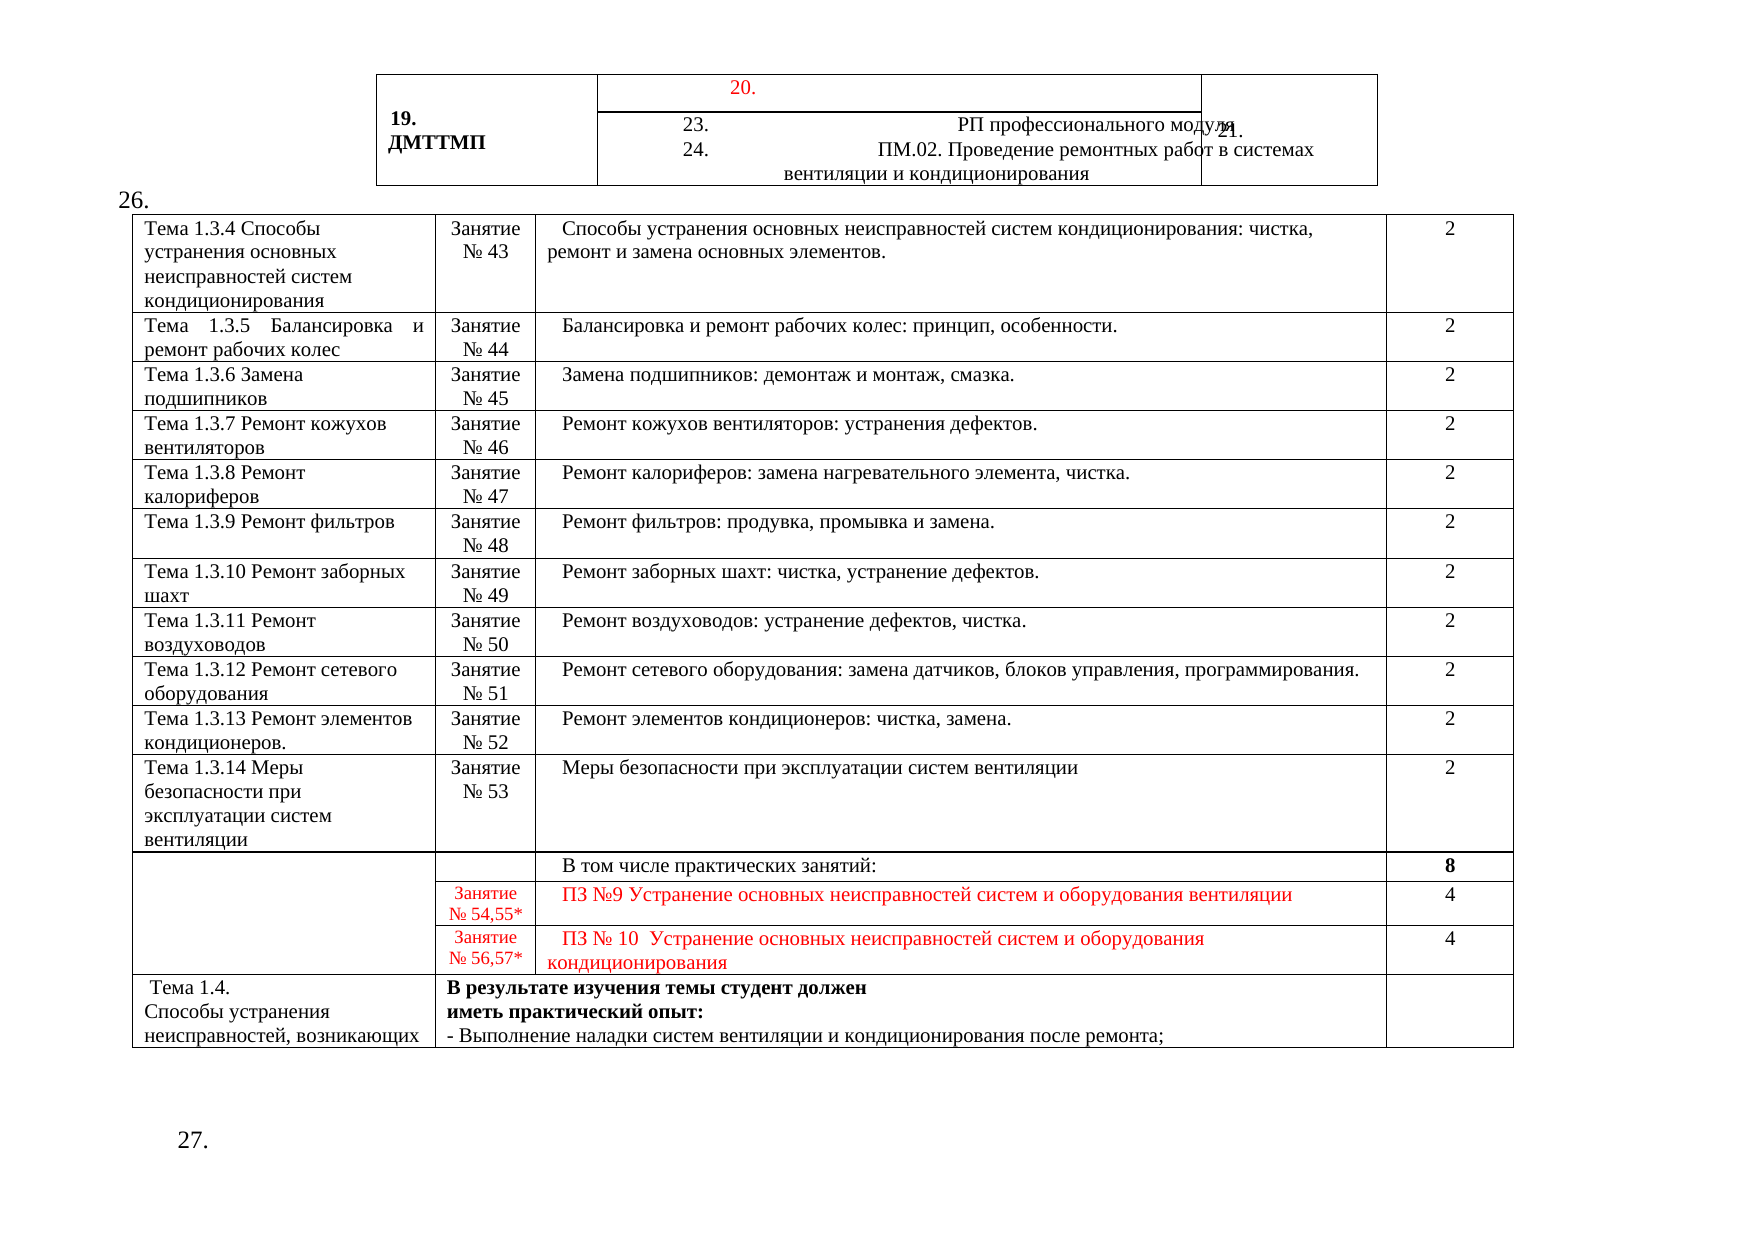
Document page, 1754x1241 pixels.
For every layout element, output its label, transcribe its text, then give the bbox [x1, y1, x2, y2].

table_cell 2 [1387, 460, 1513, 508]
table_cell 2 [1387, 411, 1513, 459]
table_cell Занятие № 51 [436, 657, 535, 705]
table_cell Ремонт калориферов: замена нагревательного элемента, чистка. [536, 460, 1386, 508]
table_cell Тема 1.3.13 Ремонт элементов кондиционеров. [133, 706, 435, 754]
table_cell Тема 1.3.7 Ремонт кожухов вентиляторов [133, 411, 435, 459]
table_cell Ремонт заборных шахт: чистка, устранение дефектов. [536, 559, 1386, 607]
table_cell ПЗ № 10 Устранение основных неисправностей систем и оборудования кондиционирования [536, 926, 1386, 974]
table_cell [133, 975, 435, 1047]
table_cell Занятие № 49 [436, 559, 535, 607]
table_cell Тема 1.3.8 Ремонт калориферов [133, 460, 435, 508]
table_cell 2 [1387, 559, 1513, 607]
table_cell 4 [1387, 926, 1513, 974]
table_cell Тема 1.3.6 Замена подшипников [133, 362, 435, 410]
table_cell Балансировка и ремонт рабочих колес: принцип, особенности. [536, 313, 1386, 361]
table_cell Занятие № 56,57* [436, 926, 535, 974]
table_cell [1387, 975, 1513, 1047]
table_cell 2 [1387, 706, 1513, 754]
table_cell 2 [1387, 608, 1513, 656]
table_cell Способы устранения основных неисправностей систем кондиционирования: чистка, ремонт и замена основных элементов. [536, 215, 1386, 312]
table_cell 2 [1387, 313, 1513, 361]
table_cell Занятие № 43 [436, 215, 535, 312]
table_cell Тема 1.3.4 Способы устранения основных неисправностей систем кондиционирования [133, 215, 435, 312]
table_cell 4 [1387, 882, 1513, 925]
table_cell 2 [1387, 362, 1513, 410]
table_cell Занятие № 45 [436, 362, 535, 410]
table_cell [436, 853, 535, 881]
table_cell ПЗ №9 Устранение основных неисправностей систем и оборудования вентиляции [536, 882, 1386, 925]
table_cell Занятие № 50 [436, 608, 535, 656]
table_cell 2 [1387, 755, 1513, 851]
table_cell Ремонт кожухов вентиляторов: устранения дефектов. [536, 411, 1386, 459]
table_cell Тема 1.3.10 Ремонт заборных шахт [133, 559, 435, 607]
table_cell Ремонт сетевого оборудования: замена датчиков, блоков управления, программирования. [536, 657, 1386, 705]
table_cell Занятие № 48 [436, 509, 535, 557]
table_cell Тема 1.3.9 Ремонт фильтров [133, 509, 435, 557]
table_cell Ремонт элементов кондиционеров: чистка, замена. [536, 706, 1386, 754]
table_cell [436, 975, 1386, 1047]
table_cell 2 [1387, 215, 1513, 312]
table_cell Занятие № 52 [436, 706, 535, 754]
table_cell Занятие № 53 [436, 755, 535, 851]
table_cell 2 [1387, 657, 1513, 705]
table_cell Занятие № 46 [436, 411, 535, 459]
table_cell Тема 1.3.11 Ремонт воздуховодов [133, 608, 435, 656]
table_cell Ремонт воздуховодов: устранение дефектов, чистка. [536, 608, 1386, 656]
table_cell Тема 1.3.14 Меры безопасности при эксплуатации систем вентиляции [133, 755, 435, 851]
table_cell В том числе практических занятий: [536, 853, 1386, 881]
table_cell Тема 1.3.12 Ремонт сетевого оборудования [133, 657, 435, 705]
table_cell 2 [1387, 509, 1513, 557]
table_cell [133, 853, 435, 974]
table_cell Замена подшипников: демонтаж и монтаж, смазка. [536, 362, 1386, 410]
table_cell Тема 1.3.5 Балансировка и ремонт рабочих колес [133, 313, 435, 361]
table_cell Занятие № 54,55* [436, 882, 535, 925]
table_cell Меры безопасности при эксплуатации систем вентиляции [536, 755, 1386, 851]
table_cell Занятие № 44 [436, 313, 535, 361]
table_cell 8 [1387, 853, 1513, 881]
table_cell Занятие № 47 [436, 460, 535, 508]
table_cell Ремонт фильтров: продувка, промывка и замена. [536, 509, 1386, 557]
